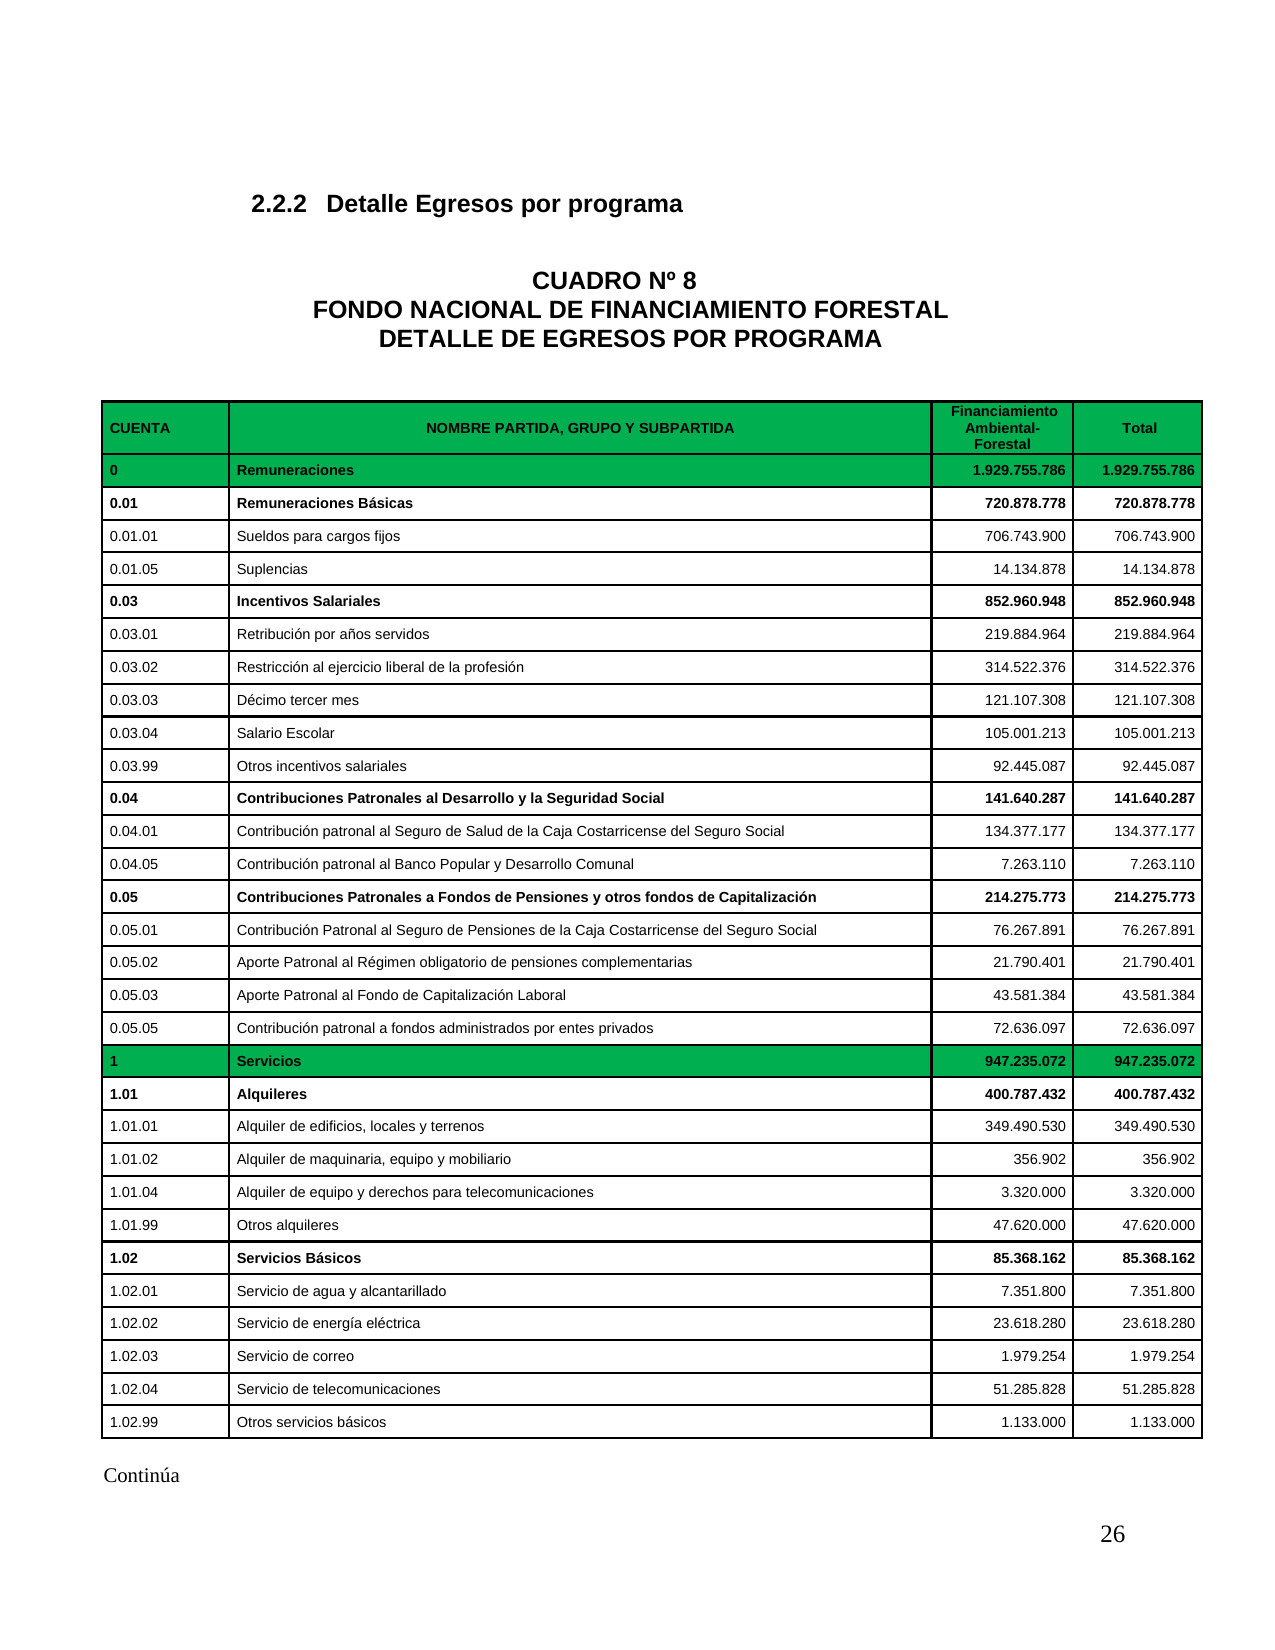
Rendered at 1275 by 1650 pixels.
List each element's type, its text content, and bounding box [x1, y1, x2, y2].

table_cell 47.620.000 [1074, 1210, 1201, 1240]
table_cell Aporte Patronal al Régimen obligatorio de pensiones complementarias [230, 947, 930, 978]
table_cell 400.787.432 [1074, 1078, 1201, 1109]
table_cell 0.03.99 [103, 750, 228, 781]
table_cell Servicios [230, 1046, 930, 1076]
text DETALLE DE EGRESOS POR PROGRAMA [103, 324, 1158, 352]
table_cell 121.107.308 [1074, 685, 1201, 715]
table_cell 7.351.800 [933, 1275, 1072, 1306]
table_cell Sueldos para cargos fijos [230, 521, 930, 551]
table_cell Décimo tercer mes [230, 685, 930, 715]
table_cell 1.929.755.786 [1074, 455, 1201, 486]
table_cell 706.743.900 [1074, 521, 1201, 551]
table_cell 92.445.087 [933, 750, 1072, 781]
table_header Total [1074, 403, 1201, 453]
table_cell 947.235.072 [1074, 1046, 1201, 1076]
table_cell Alquiler de equipo y derechos para telecomunicaciones [230, 1177, 930, 1207]
table_cell 0.03.03 [103, 685, 228, 715]
table_cell 76.267.891 [1074, 914, 1201, 945]
table_cell 0.04 [103, 783, 228, 814]
table_cell Aporte Patronal al Fondo de Capitalización Laboral [230, 980, 930, 1011]
table_cell 1.02.04 [103, 1374, 228, 1404]
table_cell Servicio de agua y alcantarillado [230, 1275, 930, 1306]
table_cell 21.790.401 [933, 947, 1072, 978]
table_cell 92.445.087 [1074, 750, 1201, 781]
table_cell 0.04.01 [103, 816, 228, 847]
table_cell 0.03.04 [103, 718, 228, 748]
table_cell 14.134.878 [933, 553, 1072, 584]
text Continúa [103, 1463, 1125, 1487]
table_header Financiamiento Ambiental-Forestal [933, 403, 1072, 453]
table_cell 0.05.05 [103, 1013, 228, 1043]
table_cell 43.581.384 [933, 980, 1072, 1011]
table_cell 47.620.000 [933, 1210, 1072, 1240]
table_cell 43.581.384 [1074, 980, 1201, 1011]
table_cell 21.790.401 [1074, 947, 1201, 978]
table_cell 356.902 [933, 1144, 1072, 1175]
table_cell 1.133.000 [933, 1406, 1072, 1437]
table_cell 720.878.778 [933, 488, 1072, 518]
table_cell 0.05.01 [103, 914, 228, 945]
table_cell 85.368.162 [933, 1243, 1072, 1273]
table_cell 1.979.254 [1074, 1341, 1201, 1372]
table_cell 1.02.99 [103, 1406, 228, 1437]
table_cell 0.03 [103, 586, 228, 617]
table_cell 1.02.01 [103, 1275, 228, 1306]
table_cell 23.618.280 [1074, 1308, 1201, 1339]
table_cell 349.490.530 [933, 1111, 1072, 1142]
table_cell 23.618.280 [933, 1308, 1072, 1339]
table_cell 0.01.01 [103, 521, 228, 551]
table_cell 121.107.308 [933, 685, 1072, 715]
table_cell 852.960.948 [933, 586, 1072, 617]
table_cell 852.960.948 [1074, 586, 1201, 617]
table_cell 3.320.000 [1074, 1177, 1201, 1207]
table_cell 0.05.03 [103, 980, 228, 1011]
table_cell 141.640.287 [933, 783, 1072, 814]
table_cell Remuneraciones [230, 455, 930, 486]
table_cell Contribución patronal al Banco Popular y Desarrollo Comunal [230, 849, 930, 879]
table_cell 0.05.02 [103, 947, 228, 978]
table_cell 3.320.000 [933, 1177, 1072, 1207]
table_cell 219.884.964 [933, 619, 1072, 650]
table_cell Contribución patronal a fondos administrados por entes privados [230, 1013, 930, 1043]
table_cell Contribución Patronal al Seguro de Pensiones de la Caja Costarricense del Seguro Social [230, 914, 930, 945]
table_cell 400.787.432 [933, 1078, 1072, 1109]
table_cell 214.275.773 [1074, 881, 1201, 912]
table_cell 349.490.530 [1074, 1111, 1201, 1142]
table_cell Contribuciones Patronales al Desarrollo y la Seguridad Social [230, 783, 930, 814]
table_cell 314.522.376 [933, 652, 1072, 682]
table_cell 134.377.177 [933, 816, 1072, 847]
text CUADRO Nº 8 [103, 266, 1125, 295]
table_cell 0.01.05 [103, 553, 228, 584]
table_cell Servicio de energía eléctrica [230, 1308, 930, 1339]
table_cell 219.884.964 [1074, 619, 1201, 650]
table_cell Salario Escolar [230, 718, 930, 748]
table_cell 14.134.878 [1074, 553, 1201, 584]
table_cell 1.929.755.786 [933, 455, 1072, 486]
table_cell 1.01.01 [103, 1111, 228, 1142]
table_cell 1.01.02 [103, 1144, 228, 1175]
table_cell Servicios Básicos [230, 1243, 930, 1273]
table_cell 105.001.213 [933, 718, 1072, 748]
table_cell 7.263.110 [933, 849, 1072, 879]
table_cell Contribuciones Patronales a Fondos de Pensiones y otros fondos de Capitalización [230, 881, 930, 912]
table_header CUENTA [103, 403, 228, 453]
table_cell Servicio de correo [230, 1341, 930, 1372]
table_cell 51.285.828 [933, 1374, 1072, 1404]
table_cell Suplencias [230, 553, 930, 584]
table_header NOMBRE PARTIDA, GRUPO Y SUBPARTIDA [230, 403, 930, 453]
table_cell 356.902 [1074, 1144, 1201, 1175]
table_cell 51.285.828 [1074, 1374, 1201, 1404]
table_cell 0.05 [103, 881, 228, 912]
table_cell 72.636.097 [933, 1013, 1072, 1043]
table_cell 314.522.376 [1074, 652, 1201, 682]
table_cell Otros alquileres [230, 1210, 930, 1240]
table_cell Retribución por años servidos [230, 619, 930, 650]
table_cell 720.878.778 [1074, 488, 1201, 518]
table_cell 76.267.891 [933, 914, 1072, 945]
table_cell 1.979.254 [933, 1341, 1072, 1372]
table_cell 0.01 [103, 488, 228, 518]
table_cell Servicio de telecomunicaciones [230, 1374, 930, 1404]
table_cell Remuneraciones Básicas [230, 488, 930, 518]
table_cell Incentivos Salariales [230, 586, 930, 617]
table_cell 7.351.800 [1074, 1275, 1201, 1306]
table_cell 72.636.097 [1074, 1013, 1201, 1043]
table_cell Contribución patronal al Seguro de Salud de la Caja Costarricense del Seguro Social [230, 816, 930, 847]
table_cell 0.03.02 [103, 652, 228, 682]
table_cell 141.640.287 [1074, 783, 1201, 814]
table_cell 85.368.162 [1074, 1243, 1201, 1273]
table_cell 1.02 [103, 1243, 228, 1273]
table_cell 214.275.773 [933, 881, 1072, 912]
table_cell 1.01.04 [103, 1177, 228, 1207]
table_cell 1.02.02 [103, 1308, 228, 1339]
table_cell 1 [103, 1046, 228, 1076]
table_cell Restricción al ejercicio liberal de la profesión [230, 652, 930, 682]
table_cell Alquiler de maquinaria, equipo y mobiliario [230, 1144, 930, 1175]
table_cell 947.235.072 [933, 1046, 1072, 1076]
table_cell 0.04.05 [103, 849, 228, 879]
table_cell 105.001.213 [1074, 718, 1201, 748]
text FONDO NACIONAL DE FINANCIAMIENTO FORESTAL [103, 295, 1158, 324]
table_cell Alquiler de edificios, locales y terrenos [230, 1111, 930, 1142]
table_cell Alquileres [230, 1078, 930, 1109]
table_cell 134.377.177 [1074, 816, 1201, 847]
table_cell 7.263.110 [1074, 849, 1201, 879]
table_cell 0 [103, 455, 228, 486]
table_cell 706.743.900 [933, 521, 1072, 551]
table_cell 1.133.000 [1074, 1406, 1201, 1437]
table_cell 1.01 [103, 1078, 228, 1109]
table_cell 1.02.03 [103, 1341, 228, 1372]
table_cell Otros incentivos salariales [230, 750, 930, 781]
table_cell Otros servicios básicos [230, 1406, 930, 1437]
table_cell 0.03.01 [103, 619, 228, 650]
list Detalle Egresos por programa [251, 189, 1149, 218]
table_cell 1.01.99 [103, 1210, 228, 1240]
